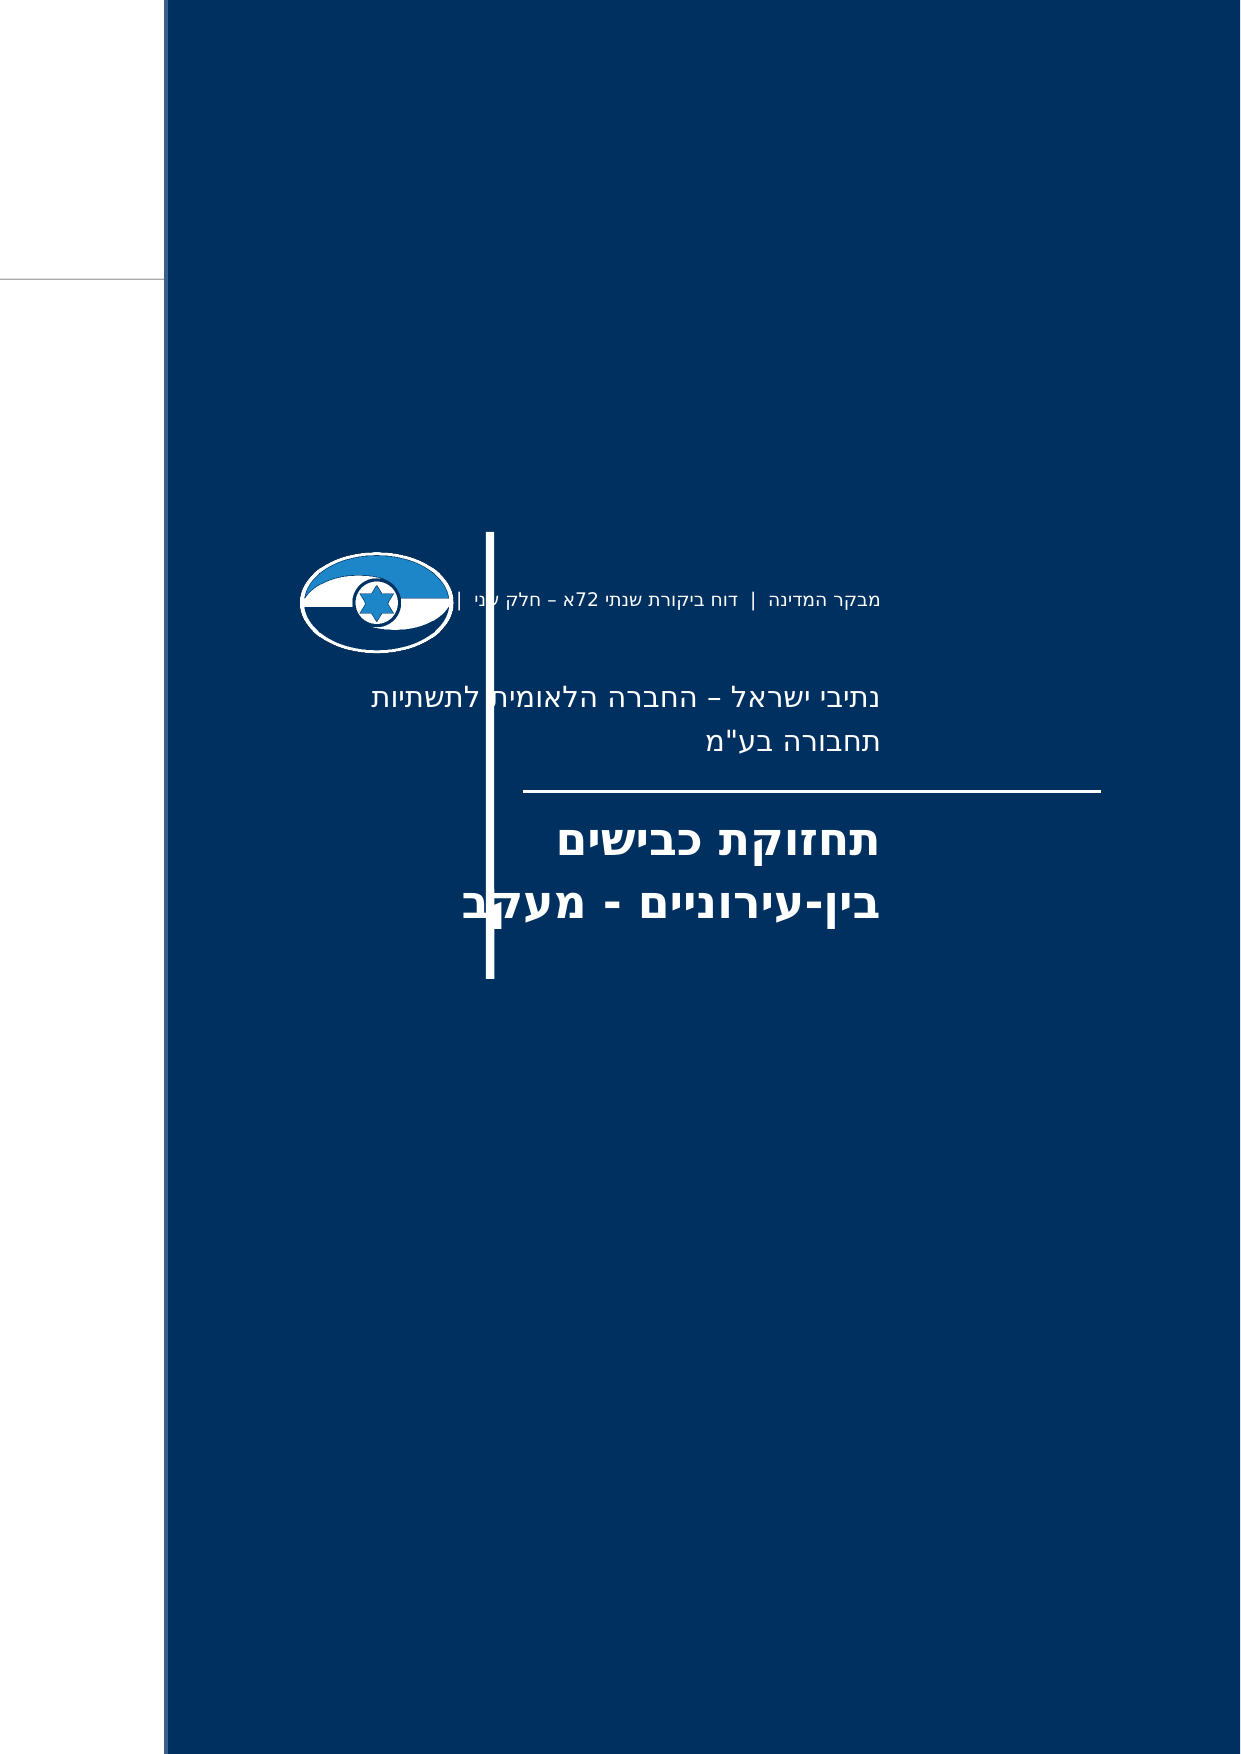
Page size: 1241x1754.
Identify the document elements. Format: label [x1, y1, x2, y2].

picture [293, 544, 460, 661]
